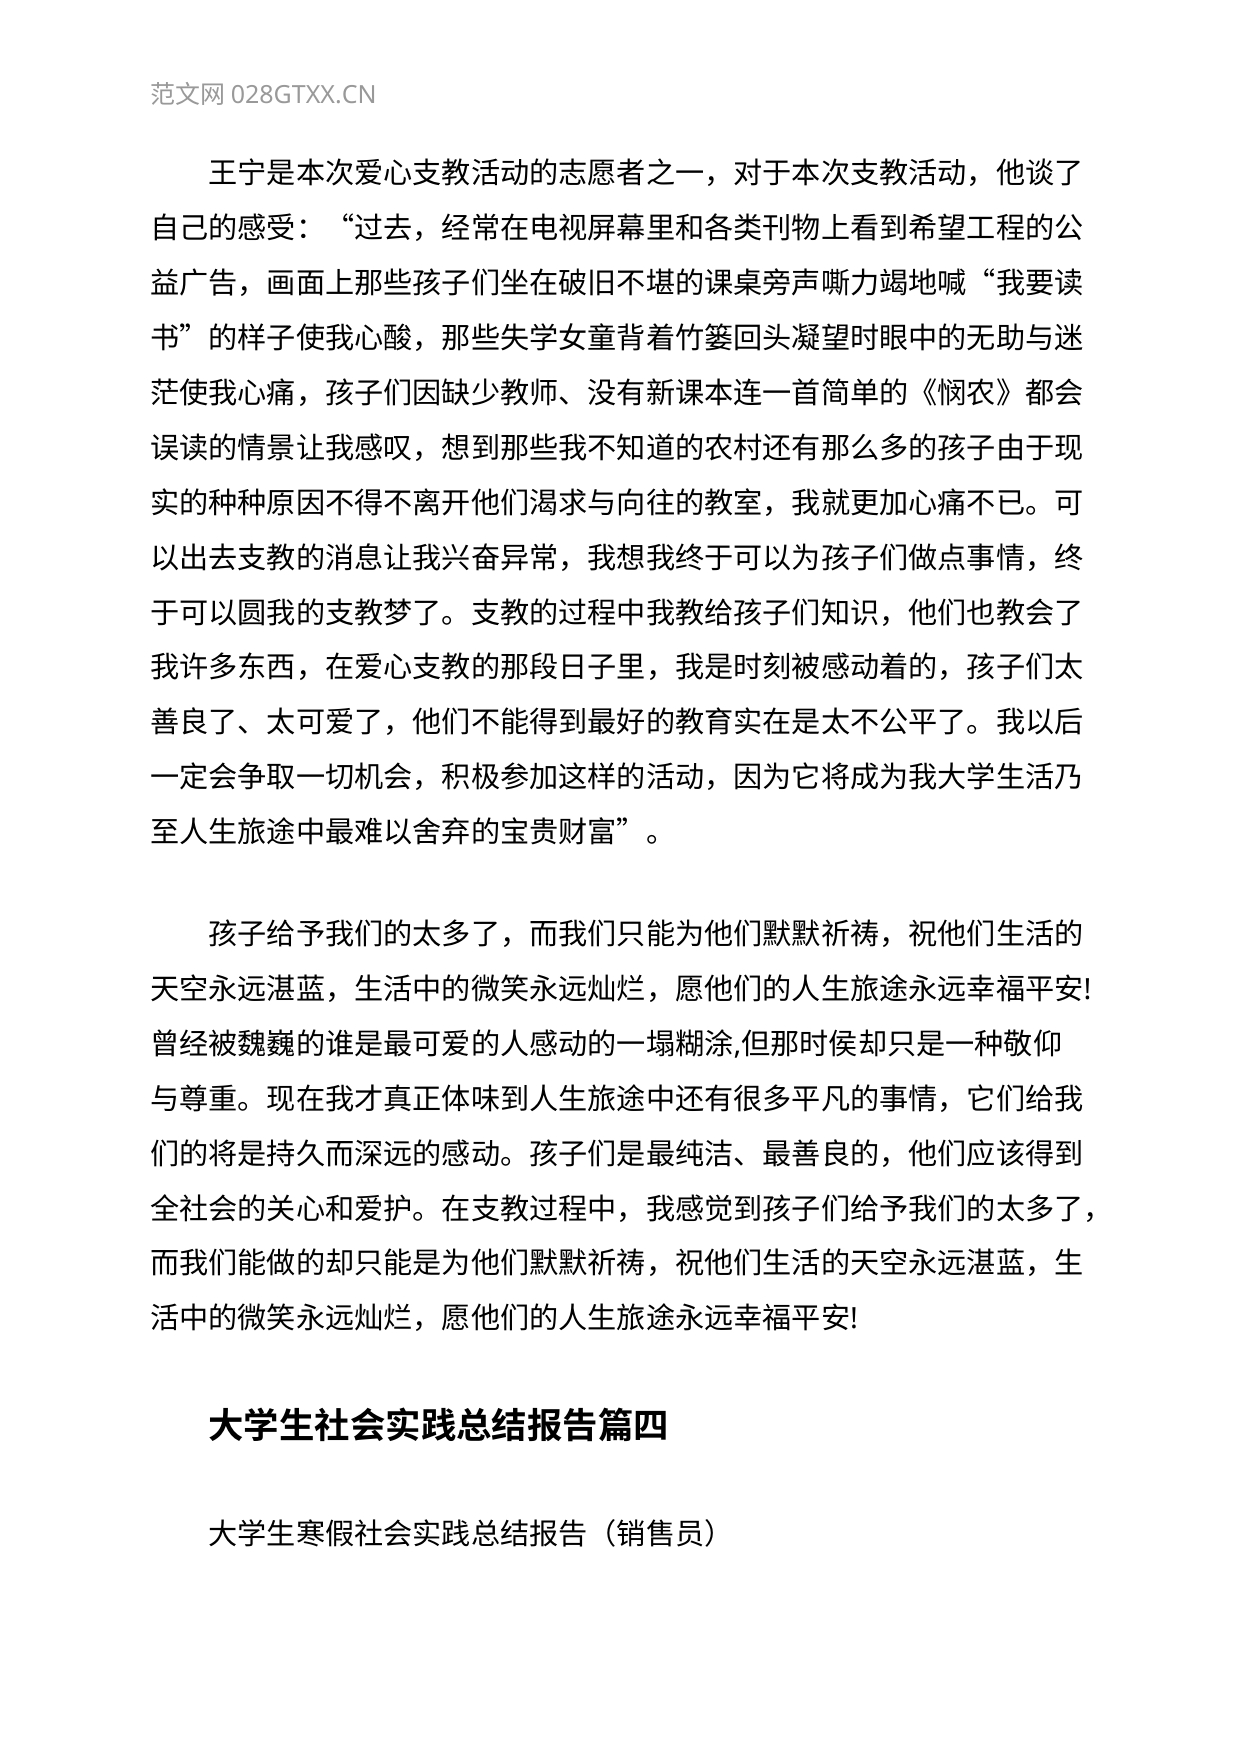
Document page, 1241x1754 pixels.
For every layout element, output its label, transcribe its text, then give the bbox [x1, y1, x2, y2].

text 大学生社会实践总结报告篇四 [150, 1397, 1090, 1448]
text 孩子给予我们的太多了，而我们只能为他们默默祈祷，祝他们生活的天空永远湛蓝，生活中的微笑永远灿烂，愿他们的人生旅途永远幸福平安!曾经被魏巍的谁是最可爱的人感动的一塌糊涂,但那时侯却只是一种敬仰与尊重。现在我才真正体味到人生旅途中还有很多平凡的事情，它们给我们的将是持久而深远的感动。孩子们是最纯洁、最善良的，他们应该得到全社会的关心和爱护。在支教过程中，我感觉到孩子们给予我们的太多了，而我们能做的却只能是为他们默默祈祷，祝他们生活的天空永远湛蓝，生活中的微笑永远灿烂，愿他们的人生旅途永远幸福平安! [150, 911, 1090, 1337]
text 王宁是本次爱心支教活动的志愿者之一，对于本次支教活动，他谈了自己的感受：“过去，经常在电视屏幕里和各类刊物上看到希望工程的公益广告，画面上那些孩子们坐在破旧不堪的课桌旁声嘶力竭地喊“我要读书”的样子使我心酸，那些失学女童背着竹篓回头凝望时眼中的无助与迷茫使我心痛，孩子们因缺少教师、没有新课本连一首简单的《悯农》都会误读的情景让我感叹，想到那些我不知道的农村还有那么多的孩子由于现实的种种原因不得不离开他们渴求与向往的教室，我就更加心痛不已。可以出去支教的消息让我兴奋异常，我想我终于可以为孩子们做点事情，终于可以圆我的支教梦了。支教的过程中我教给孩子们知识，他们也教会了我许多东西，在爱心支教的那段日子里，我是时刻被感动着的，孩子们太善良了、太可爱了，他们不能得到最好的教育实在是太不公平了。我以后一定会争取一切机会，积极参加这样的活动，因为它将成为我大学生活乃至人生旅途中最难以舍弃的宝贵财富”。 [150, 150, 1090, 851]
text 大学生寒假社会实践总结报告（销售员） [150, 1510, 1090, 1553]
